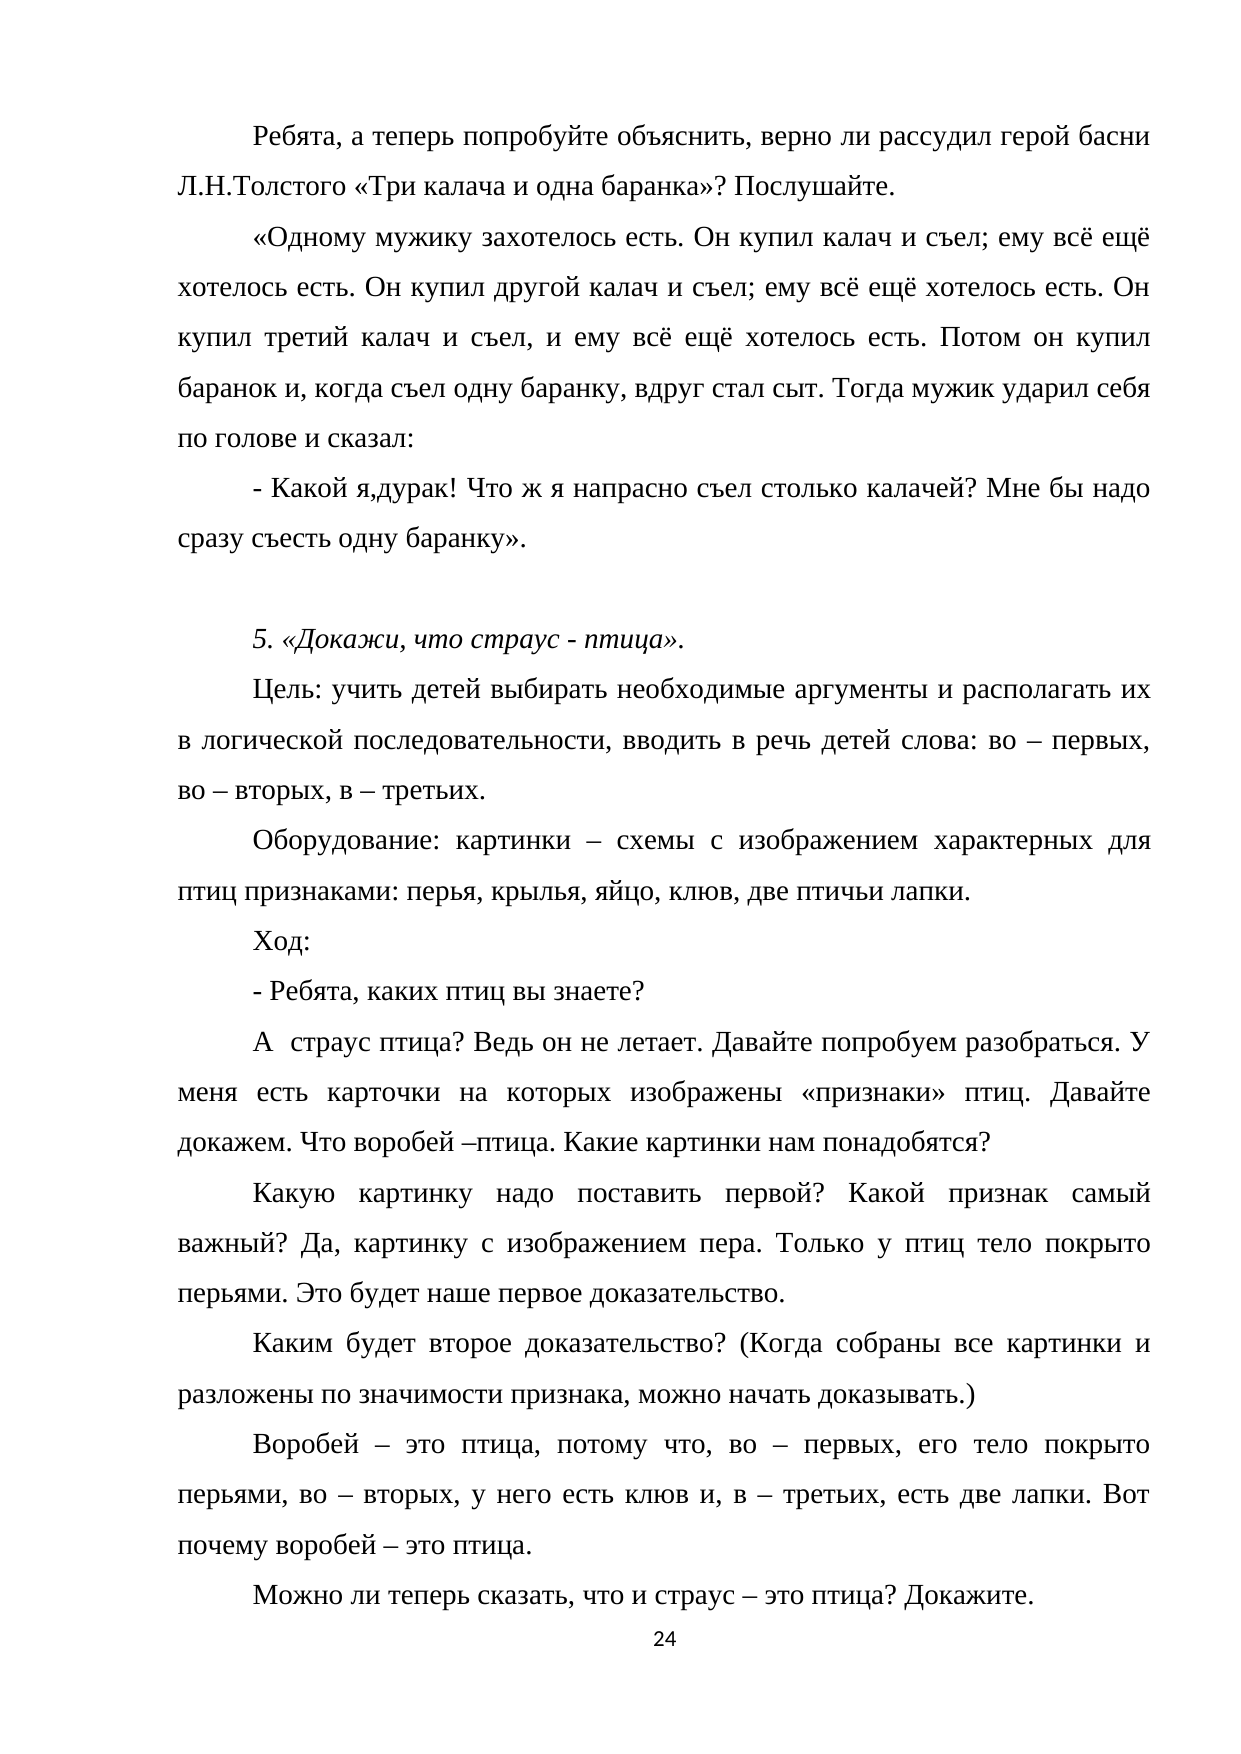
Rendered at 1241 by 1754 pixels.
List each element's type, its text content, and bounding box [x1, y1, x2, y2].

text Ход: [177, 923, 1152, 957]
text - Какой я,дурак! Что ж я напрасно съел столько калачей? Мне бы надо сразу съесть одну баранку». [177, 470, 1152, 554]
text Воробей – это птица, потому что, во – первых, его тело покрыто перьями, во – вторых, у него есть клюв и, в – третьих, есть две лапки. Вот почему воробей – это птица. [177, 1426, 1152, 1560]
text Оборудование: картинки – схемы с изображением характерных для птиц признаками: перья, крылья, яйцо, клюв, две птичьи лапки. [177, 822, 1152, 906]
text Ребята, а теперь попробуйте объяснить, верно ли рассудил герой басни Л.Н.Толстого «Три калача и одна баранка»? Послушайте. [177, 118, 1152, 202]
text Какую картинку надо поставить первой? Какой признак самый важный? Да, картинку с изображением пера. Только у птиц тело покрыто перьями. Это будет наше первое доказательство. [177, 1175, 1152, 1309]
text Цель: учить детей выбирать необходимые аргументы и располагать их в логической последовательности, вводить в речь детей слова: во – первых, во – вторых, в – третьих. [177, 672, 1152, 806]
text «Одному мужику захотелось есть. Он купил калач и съел; ему всё ещё хотелось есть. Он купил другой калач и съел; ему всё ещё хотелось есть. Он купил третий калач и съел, и ему всё ещё хотелось есть. Потом он купил баранок и, когда съел одну баранку, вдруг стал сыт. Тогда мужик ударил себя по голове и сказал: [177, 219, 1152, 453]
text - Ребята, каких птиц вы знаете? [177, 973, 1152, 1007]
text А страус птица? Ведь он не летает. Давайте попробуем разобраться. У меня есть карточки на которых изображены «признаки» птиц. Давайте докажем. Что воробей –птица. Какие картинки нам понадобятся? [177, 1024, 1152, 1158]
text Каким будет второе доказательство? (Когда собраны все картинки и разложены по значимости признака, можно начать доказывать.) [177, 1326, 1152, 1409]
text 5. «Докажи, что страус - птица». [177, 621, 1152, 655]
text Можно ли теперь сказать, что и страус – это птица? Докажите. [177, 1577, 1152, 1611]
